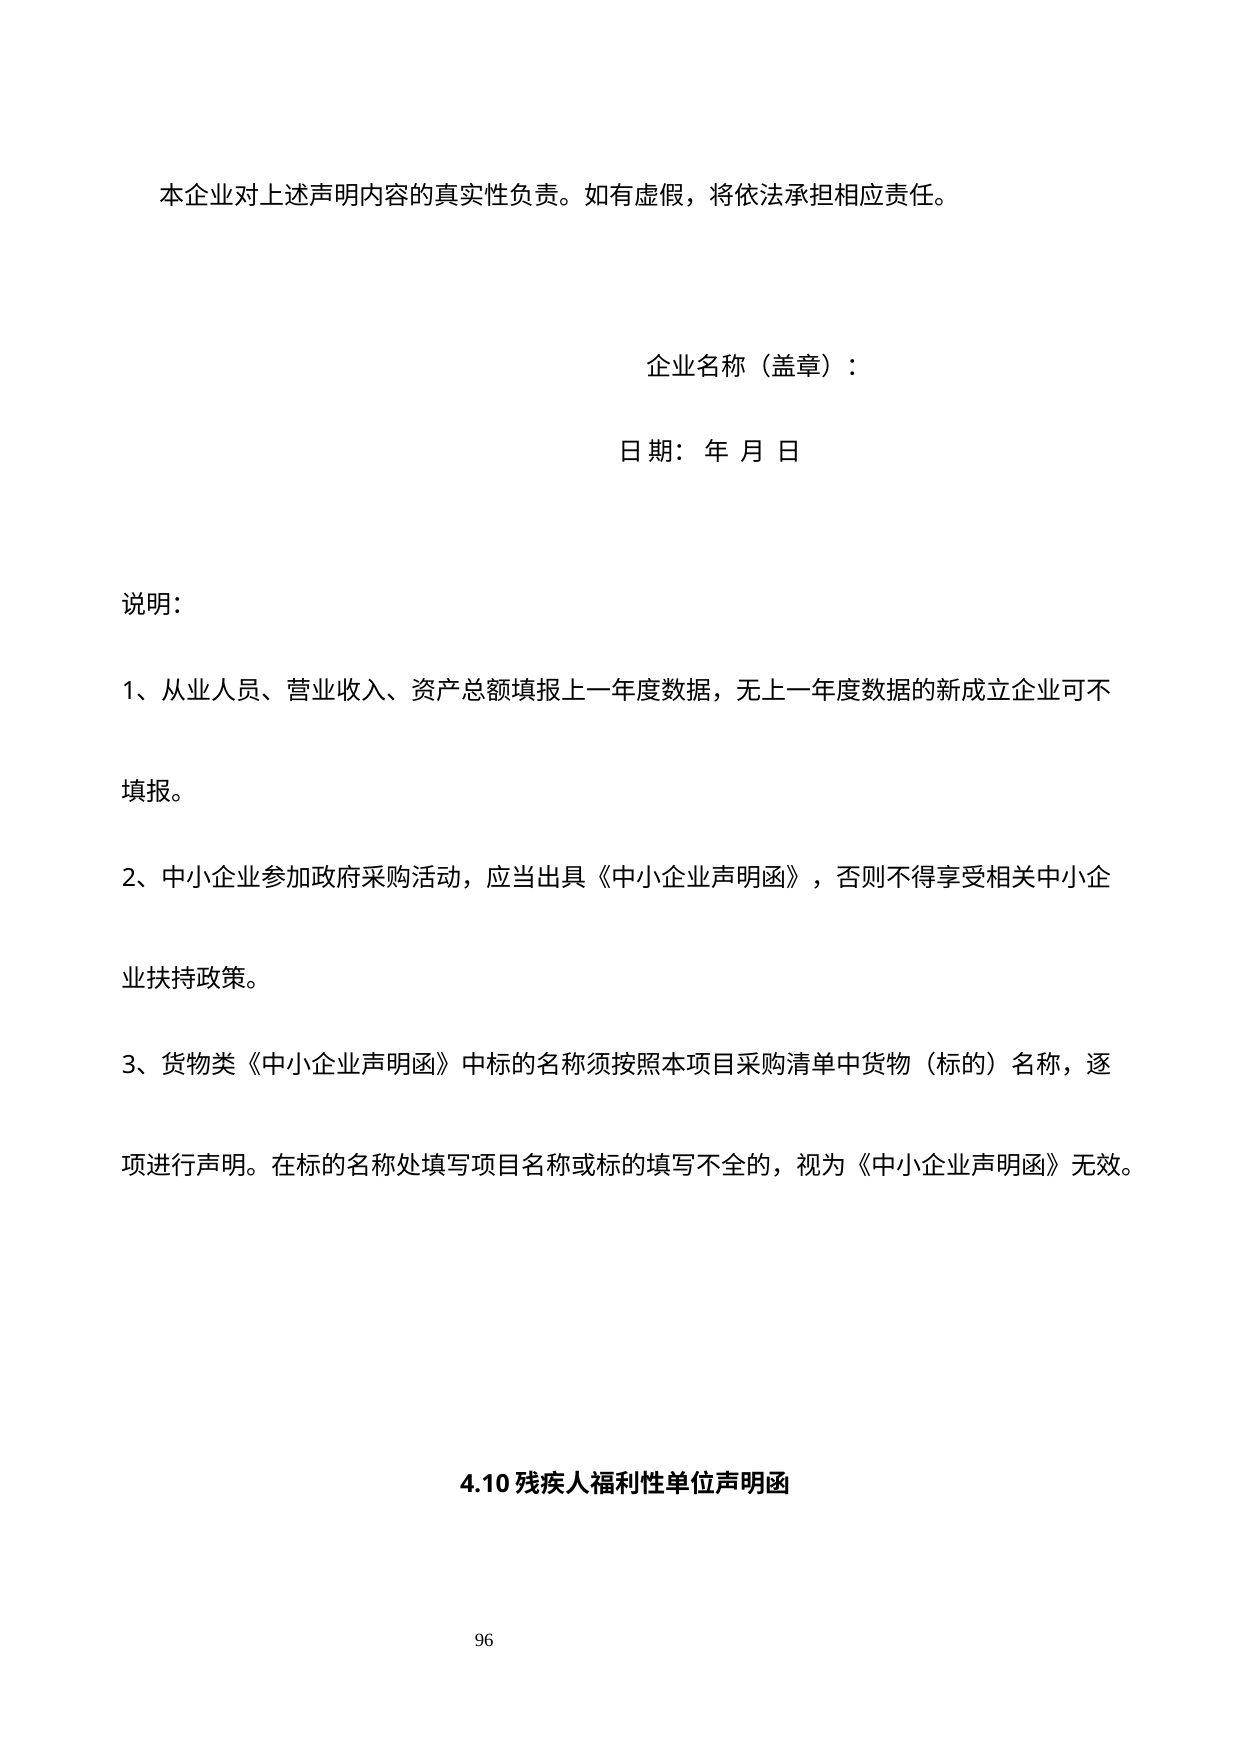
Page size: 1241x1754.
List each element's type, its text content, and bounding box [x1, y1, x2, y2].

text 日 期： 年 月 日 [122, 416, 1007, 483]
text 说明： [122, 569, 1128, 637]
text 2、中小企业参加政府采购活动，应当出具《中小企业声明函》，否则不得享受相关中小企业扶持政策。 [122, 842, 1128, 1011]
text 企业名称（盖章）： [122, 330, 1040, 398]
text 本企业对上述声明内容的真实性负责。如有虚假，将依法承担相应责任。 [122, 160, 1128, 228]
text 1、从业人员、营业收入、资产总额填报上一年度数据，无上一年度数据的新成立企业可不填报。 [122, 655, 1128, 824]
text 4.10残疾人福利性单位声明函 [122, 1448, 1128, 1515]
text 3、货物类《中小企业声明函》中标的名称须按照本项目采购清单中货物（标的）名称，逐项进行声明。在标的名称处填写项目名称或标的填写不全的，视为《中小企业声明函》无效。 [122, 1029, 1128, 1197]
